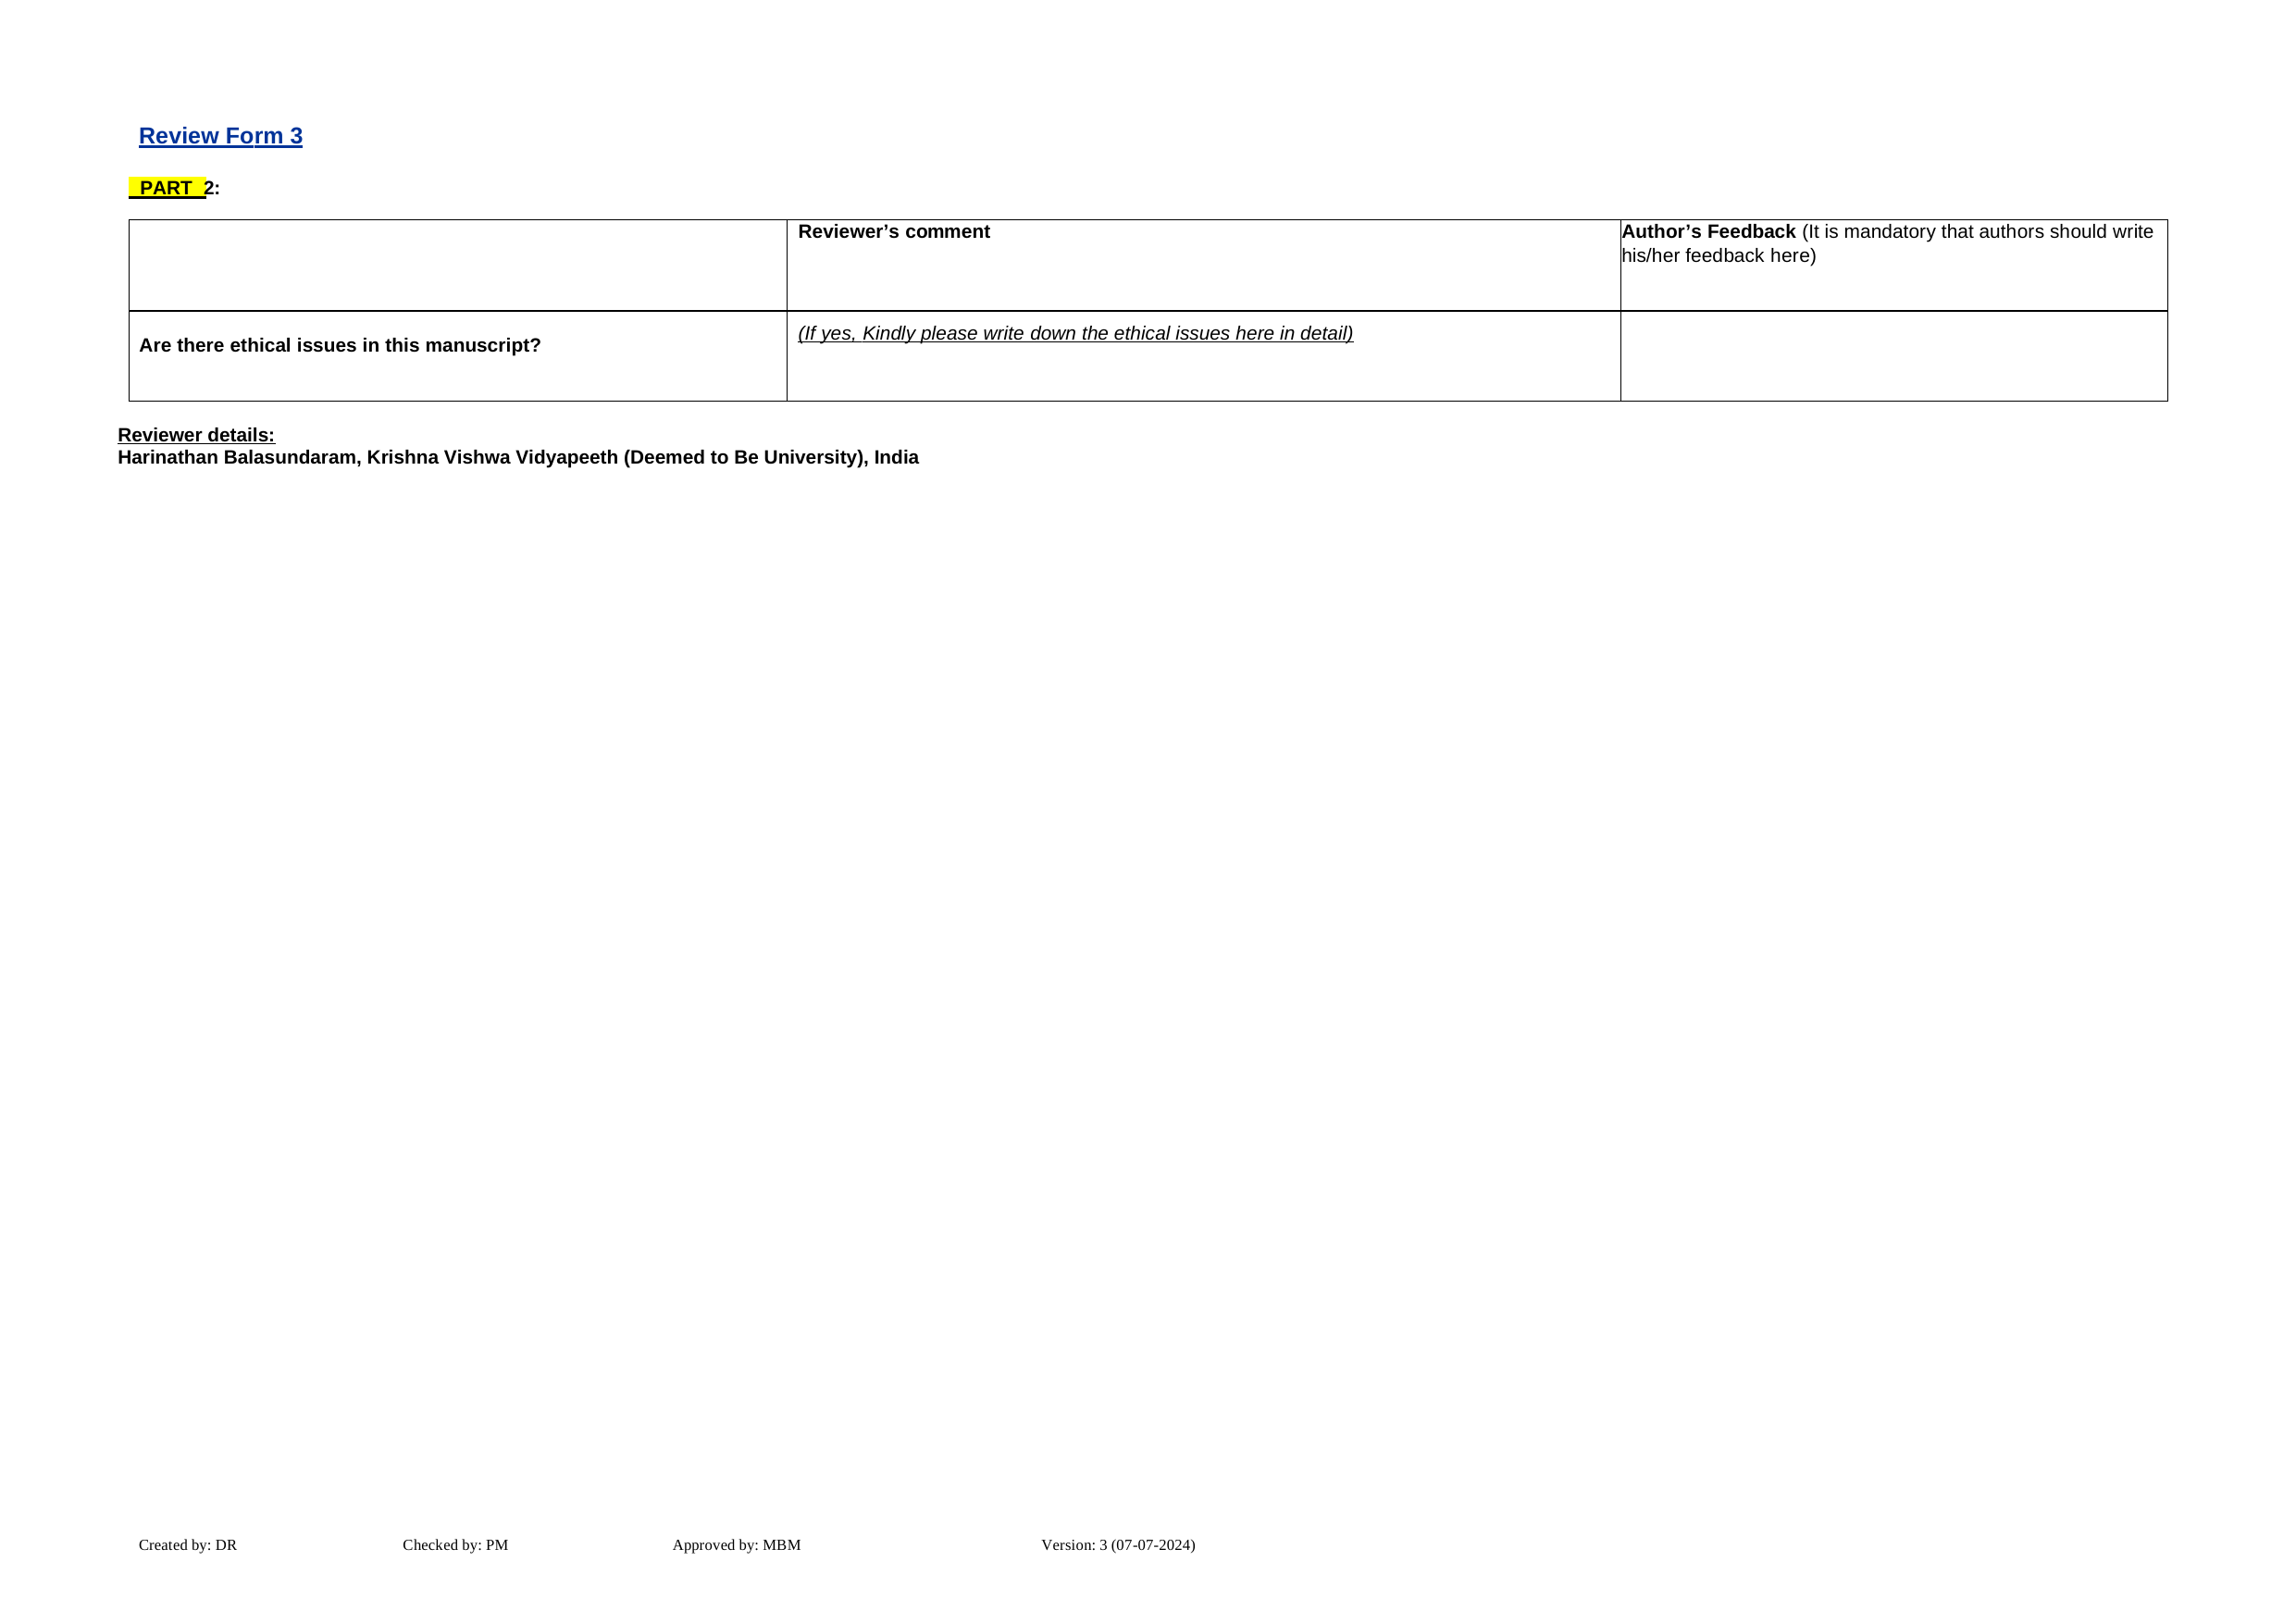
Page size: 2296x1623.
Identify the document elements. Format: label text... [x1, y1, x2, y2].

table_cell (If yes, Kindly please write down the ethical issues here in detail) [788, 312, 1620, 400]
table_cell Are there ethical issues in this manuscript? [130, 312, 787, 400]
text Reviewer details: [118, 424, 2178, 446]
table_cell [1621, 312, 2167, 400]
text PART 2: [140, 177, 2178, 197]
text Harinathan Balasundaram, Krishna Vishwa Vidyapeeth (Deemed to Be University), India [118, 446, 2178, 468]
table_header Author’s Feedback (It is mandatory that authors should write his/her feedback here) [1621, 220, 2167, 310]
table_header Reviewer’s comment [788, 220, 1620, 310]
table_header [130, 220, 787, 310]
